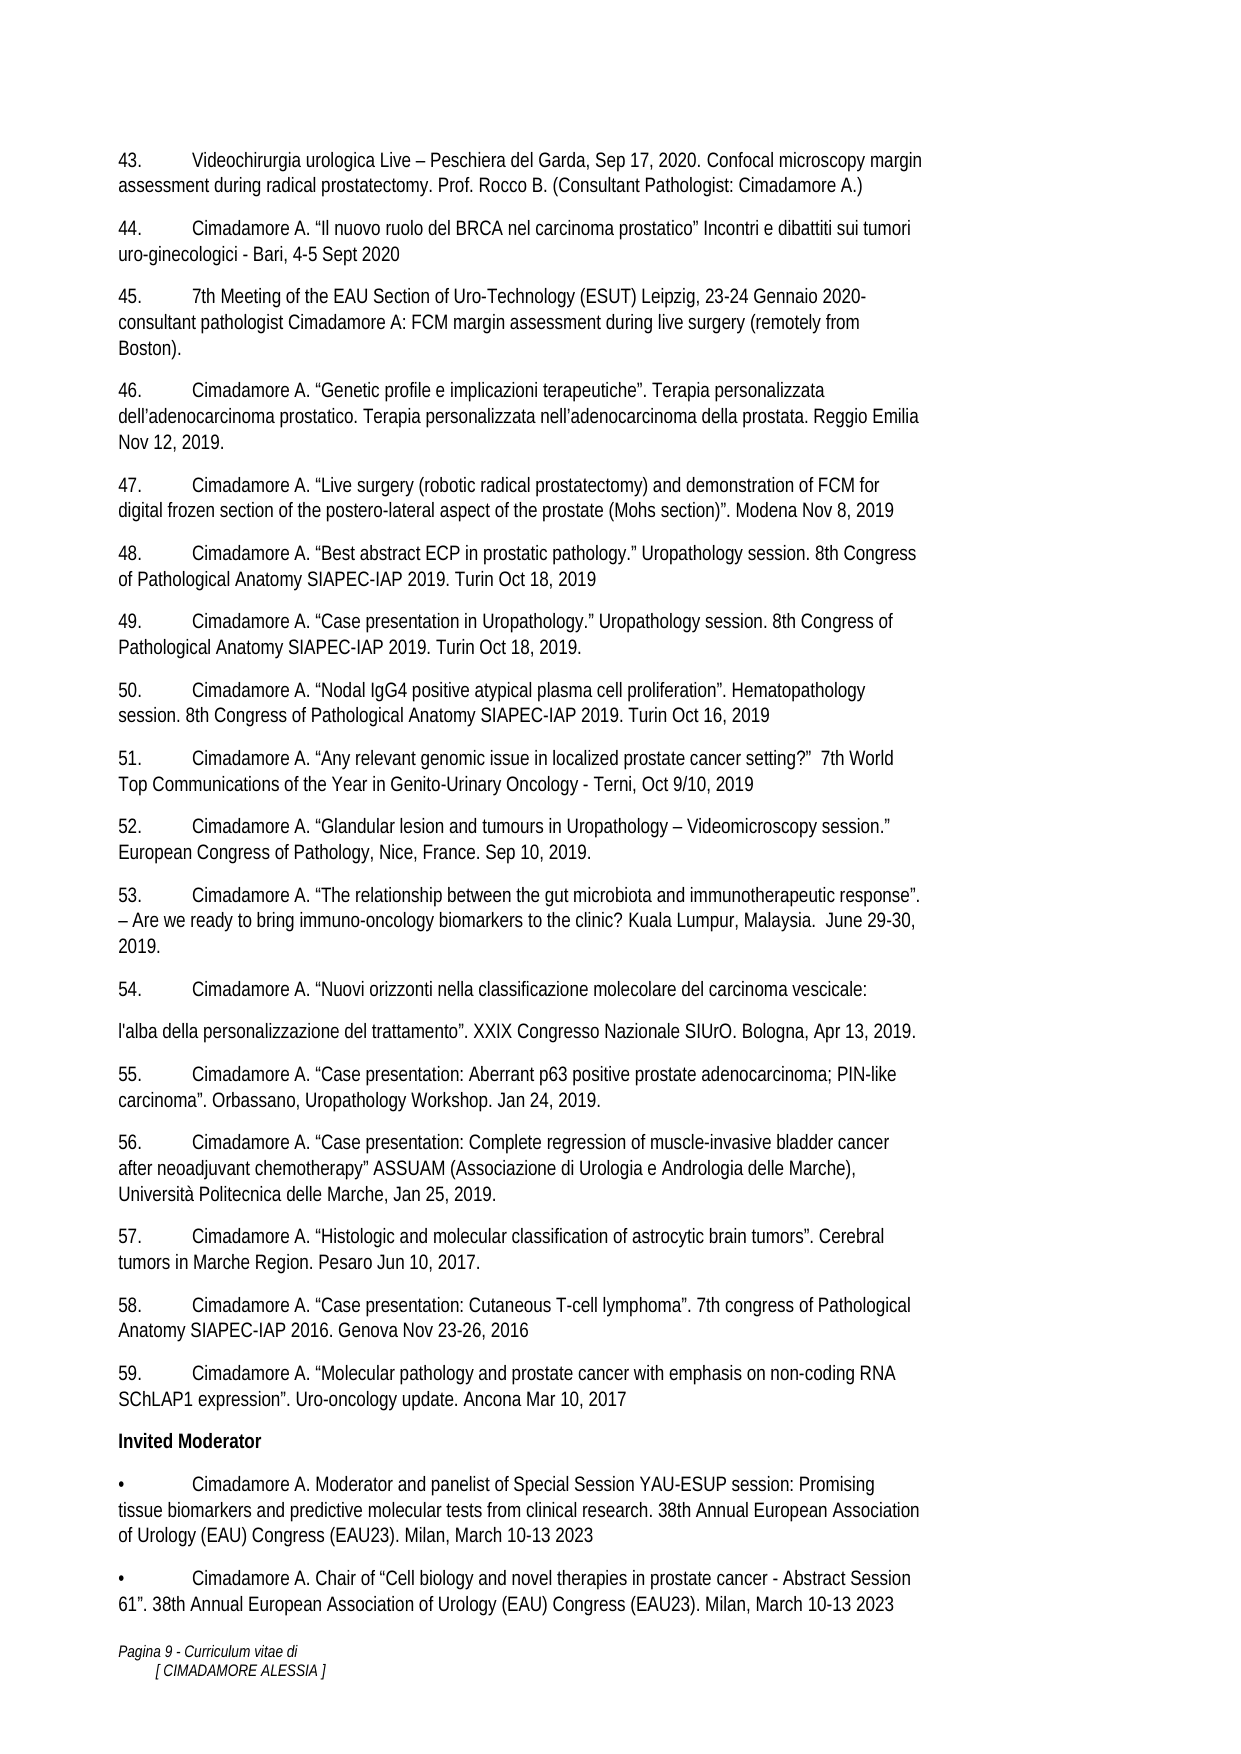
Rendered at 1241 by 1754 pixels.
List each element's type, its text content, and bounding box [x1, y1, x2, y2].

text 48. Cimadamore A. “Best abstract ECP in prostatic pathology.” Uropathology session. 8th Congress of Pathological Anatomy SIAPEC-IAP 2019. Turin Oct 18, 2019 [118, 541, 923, 591]
text 58. Cimadamore A. “Case presentation: Cutaneous T-cell lymphoma”. 7th congress of Pathological Anatomy SIAPEC-IAP 2016. Genova Nov 23-26, 2016 [118, 1293, 923, 1342]
text 59. Cimadamore A. “Molecular pathology and prostate cancer with emphasis on non-coding RNA SChLAP1 expression”. Uro-oncology update. Ancona Mar 10, 2017 [118, 1361, 923, 1411]
text 43. Videochirurgia urologica Live – Peschiera del Garda, Sep 17, 2020. Confocal microscopy margin assessment during radical prostatectomy. Prof. Rocco B. (Consultant Pathologist: Cimadamore A.) [118, 148, 923, 197]
text 50. Cimadamore A. “Nodal IgG4 positive atypical plasma cell proliferation”. Hematopathology session. 8th Congress of Pathological Anatomy SIAPEC-IAP 2019. Turin Oct 16, 2019 [118, 678, 923, 727]
text 45. 7th Meeting of the EAU Section of Uro-Technology (ESUT) Leipzig, 23-24 Gennaio 2020- consultant pathologist Cimadamore A: FCM margin assessment during live surgery (remotely from Boston). [118, 284, 923, 360]
text l'alba della personalizzazione del trattamento”. XXIX Congresso Nazionale SIUrO. Bologna, Apr 13, 2019. [118, 1019, 923, 1043]
text 55. Cimadamore A. “Case presentation: Aberrant p63 positive prostate adenocarcinoma; PIN-like carcinoma”. Orbassano, Uropathology Workshop. Jan 24, 2019. [118, 1062, 923, 1112]
text 49. Cimadamore A. “Case presentation in Uropathology.” Uropathology session. 8th Congress of Pathological Anatomy SIAPEC-IAP 2019. Turin Oct 18, 2019. [118, 609, 923, 659]
text 52. Cimadamore A. “Glandular lesion and tumours in Uropathology – Videomicroscopy session.” European Congress of Pathology, Nice, France. Sep 10, 2019. [118, 814, 923, 864]
text • Cimadamore A. Moderator and panelist of Special Session YAU-ESUP session: Promising tissue biomarkers and predictive molecular tests from clinical research. 38th Annual European Association of Urology (EAU) Congress (EAU23). Milan, March 10-13 2023 [118, 1472, 923, 1547]
text 53. Cimadamore A. “The relationship between the gut microbiota and immunotherapeutic response”. – Are we ready to bring immuno-oncology biomarkers to the clinic? Kuala Lumpur, Malaysia. June 29-30, 2019. [118, 883, 923, 958]
text 44. Cimadamore A. “Il nuovo ruolo del BRCA nel carcinoma prostatico” Incontri e dibattiti sui tumori uro-ginecologici - Bari, 4-5 Sept 2020 [118, 216, 923, 266]
text Invited Moderator [118, 1429, 923, 1453]
text 47. Cimadamore A. “Live surgery (robotic radical prostatectomy) and demonstration of FCM for digital frozen section of the postero-lateral aspect of the prostate (Mohs section)”. Modena Nov 8, 2019 [118, 473, 923, 522]
text 56. Cimadamore A. “Case presentation: Complete regression of muscle-invasive bladder cancer after neoadjuvant chemotherapy” ASSUAM (Associazione di Urologia e Andrologia delle Marche), Università Politecnica delle Marche, Jan 25, 2019. [118, 1130, 923, 1206]
text 46. Cimadamore A. “Genetic profile e implicazioni terapeutiche”. Terapia personalizzata dell’adenocarcinoma prostatico. Terapia personalizzata nell’adenocarcinoma della prostata. Reggio Emilia Nov 12, 2019. [118, 378, 923, 454]
text 54. Cimadamore A. “Nuovi orizzonti nella classificazione molecolare del carcinoma vescicale: [118, 977, 923, 1001]
text 51. Cimadamore A. “Any relevant genomic issue in localized prostate cancer setting?” 7th World Top Communications of the Year in Genito-Urinary Oncology - Terni, Oct 9/10, 2019 [118, 746, 923, 796]
text • Cimadamore A. Chair of “Cell biology and novel therapies in prostate cancer - Abstract Session 61”. 38th Annual European Association of Urology (EAU) Congress (EAU23). Milan, March 10-13 2023 [118, 1566, 923, 1616]
text 57. Cimadamore A. “Histologic and molecular classification of astrocytic brain tumors”. Cerebral tumors in Marche Region. Pesaro Jun 10, 2017. [118, 1224, 923, 1274]
